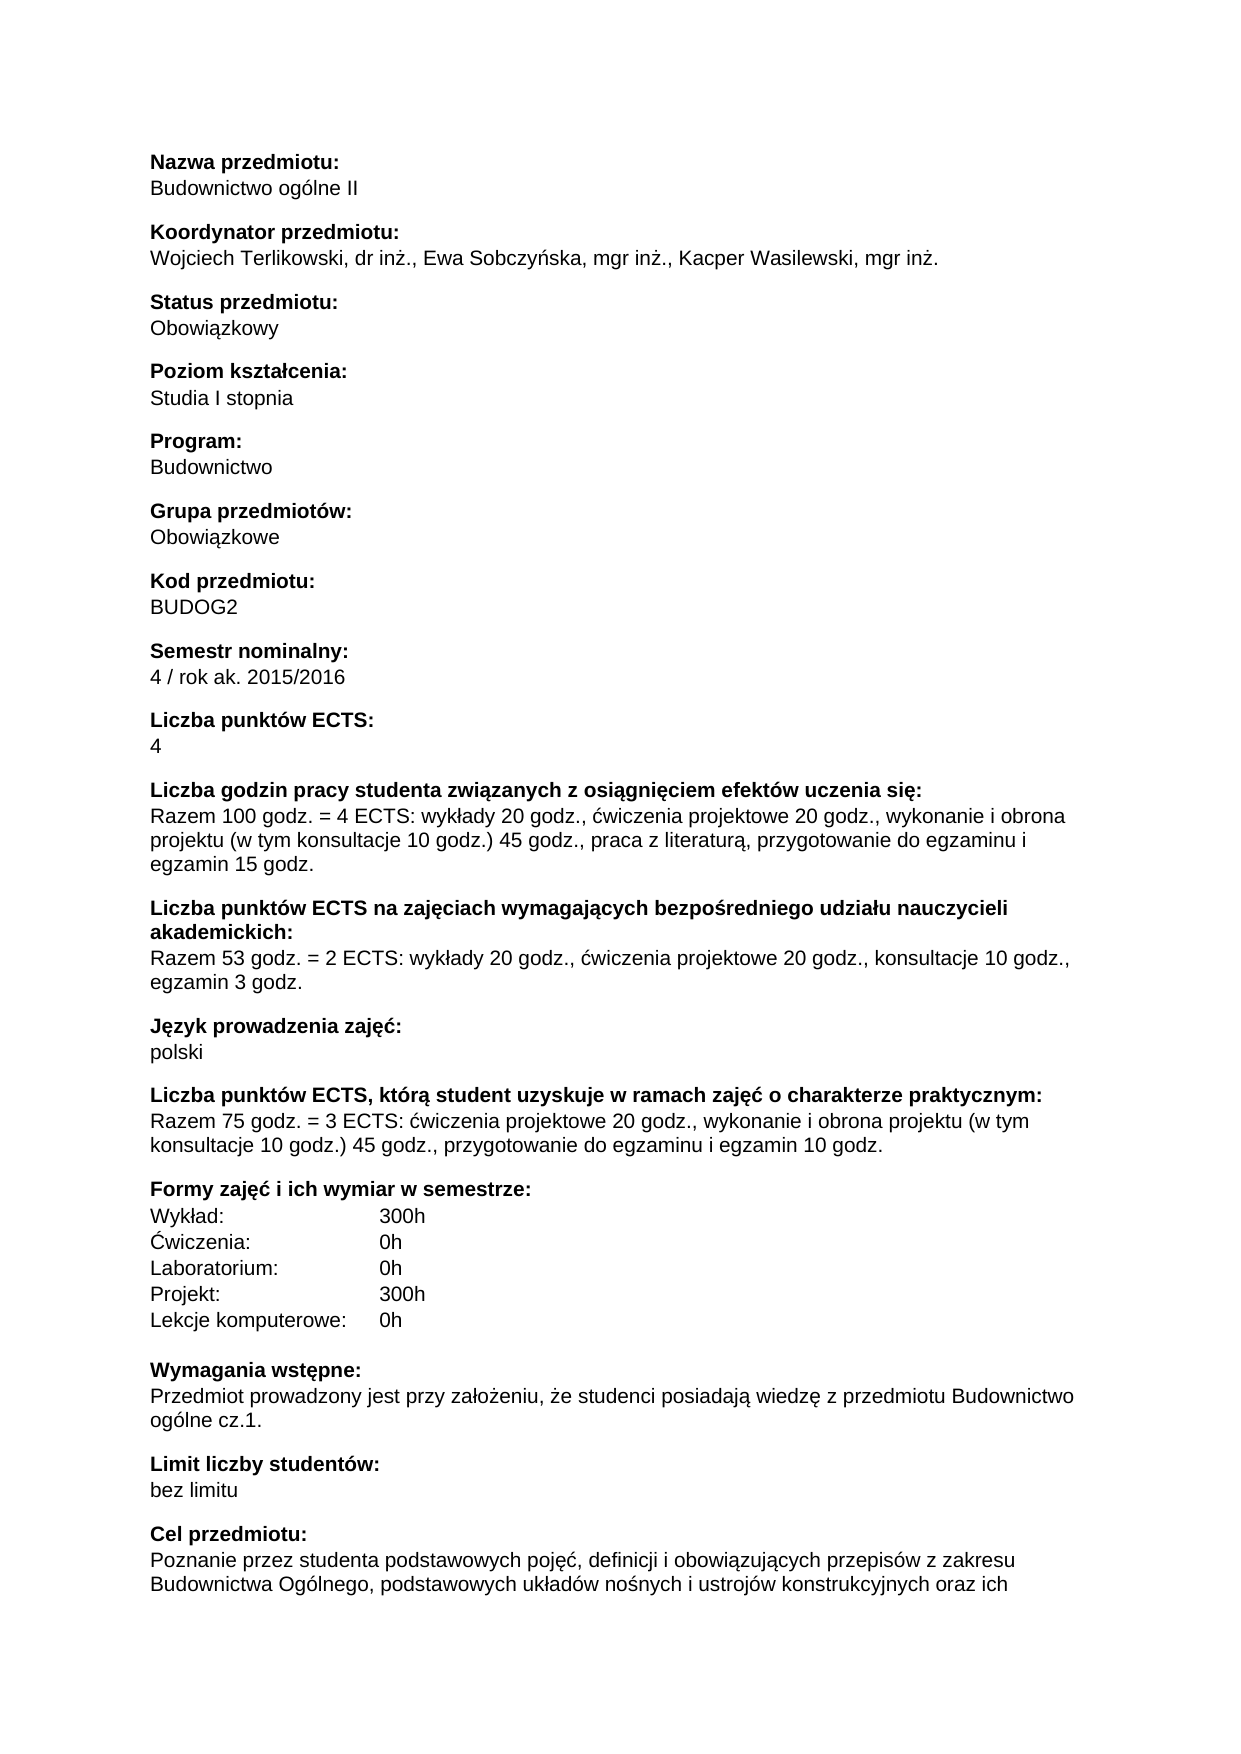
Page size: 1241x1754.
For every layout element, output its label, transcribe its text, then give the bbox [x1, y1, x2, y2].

text Liczba punktów ECTS na zajęciach wymagających bezpośredniego udziału nauczycieli akademickich: [150, 896, 1090, 944]
table_cell 300h [369, 1280, 597, 1306]
text Status przedmiotu: [150, 289, 1090, 313]
text Koordynator przedmiotu: [150, 220, 1090, 244]
text Cel przedmiotu: [150, 1521, 1090, 1545]
text Budownictwo ogólne II [150, 176, 1090, 200]
text Obowiązkowe [150, 525, 1090, 549]
text Liczba punktów ECTS, którą student uzyskuje w ramach zajęć o charakterze praktycznym: [150, 1083, 1090, 1107]
text bez limitu [150, 1478, 1090, 1502]
text Przedmiot prowadzony jest przy założeniu, że studenci posiadają wiedzę z przedmiotu Budownictwo ogólne cz.1. [150, 1384, 1090, 1432]
text Razem 53 godz. = 2 ECTS: wykłady 20 godz., ćwiczenia projektowe 20 godz., konsultacje 10 godz., egzamin 3 godz. [150, 946, 1090, 994]
text Program: [150, 429, 1090, 453]
text polski [150, 1039, 1090, 1063]
text Budownictwo [150, 455, 1090, 479]
table_cell 0h [369, 1254, 597, 1280]
table_header 300h [369, 1204, 597, 1228]
table_cell Ćwiczenia: [140, 1230, 367, 1254]
text Poziom kształcenia: [150, 359, 1090, 383]
table_cell 0h [369, 1306, 597, 1332]
text Nazwa przedmiotu: [150, 150, 1090, 174]
text Razem 75 godz. = 3 ECTS: ćwiczenia projektowe 20 godz., wykonanie i obrona projektu (w tym konsultacje 10 godz.) 45 godz., przygotowanie do egzaminu i egzamin 10 godz. [150, 1109, 1090, 1157]
text Kod przedmiotu: [150, 569, 1090, 593]
table_cell Projekt: [140, 1282, 367, 1306]
text BUDOG2 [150, 595, 1090, 619]
table_header Wykład: [140, 1204, 367, 1228]
table_cell Laboratorium: [140, 1256, 367, 1280]
table_cell 0h [369, 1228, 597, 1254]
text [150, 1547, 1090, 1595]
text 4 / rok ak. 2015/2016 [150, 664, 1090, 688]
text Grupa przedmiotów: [150, 499, 1090, 523]
text Razem 100 godz. = 4 ECTS: wykłady 20 godz., ćwiczenia projektowe 20 godz., wykonanie i obrona projektu (w tym konsultacje 10 godz.) 45 godz., praca z literaturą, przygotowanie do egzaminu i egzamin 15 godz. [150, 804, 1090, 876]
text Liczba godzin pracy studenta związanych z osiągnięciem efektów uczenia się: [150, 778, 1090, 802]
text Studia I stopnia [150, 385, 1090, 409]
table_cell Lekcje komputerowe: [140, 1308, 367, 1332]
text 4 [150, 734, 1090, 758]
text Liczba punktów ECTS: [150, 708, 1090, 732]
text Wymagania wstępne: [150, 1358, 1090, 1382]
text Semestr nominalny: [150, 638, 1090, 662]
text Język prowadzenia zajęć: [150, 1013, 1090, 1037]
text Limit liczby studentów: [150, 1452, 1090, 1476]
text Obowiązkowy [150, 316, 1090, 339]
text Wojciech Terlikowski, dr inż., Ewa Sobczyńska, mgr inż., Kacper Wasilewski, mgr inż. [150, 246, 1090, 270]
text Formy zajęć i ich wymiar w semestrze: [150, 1177, 1090, 1201]
